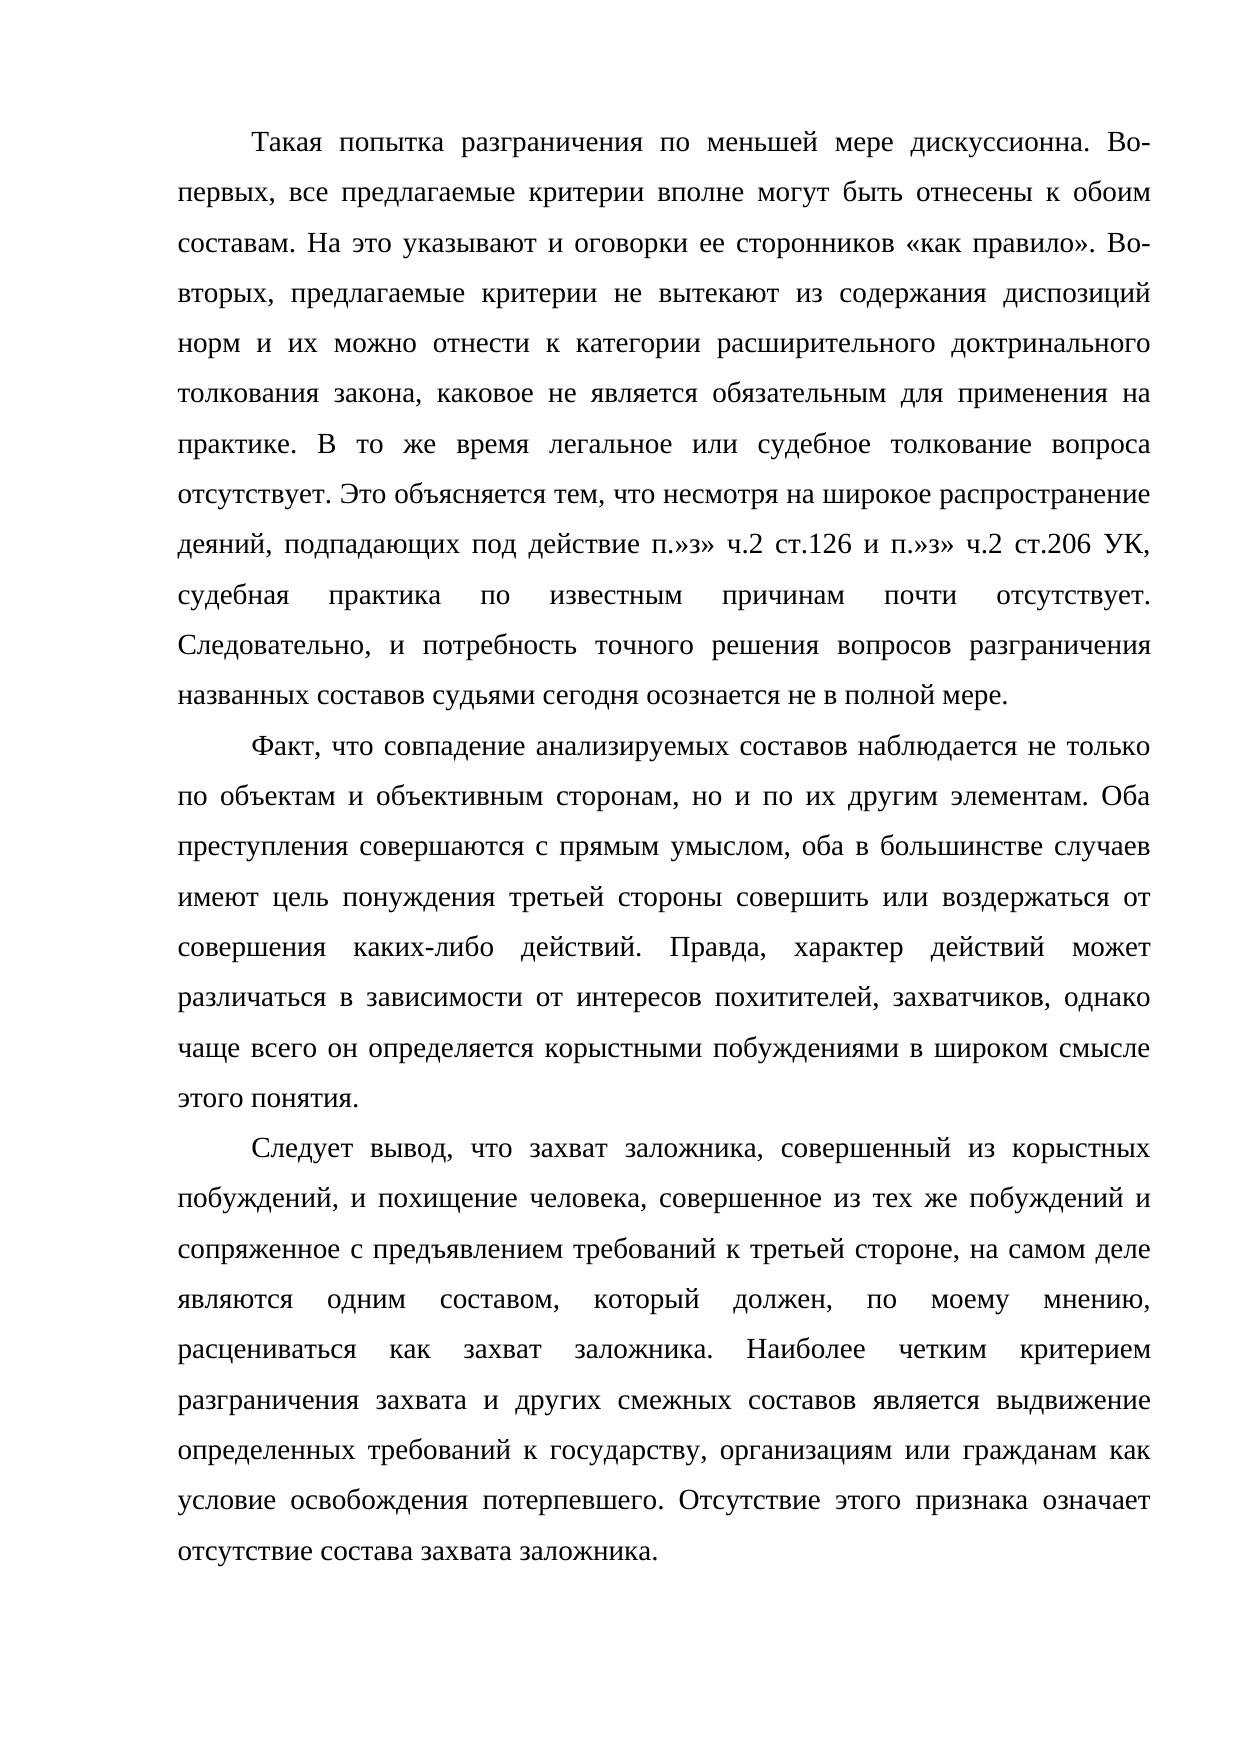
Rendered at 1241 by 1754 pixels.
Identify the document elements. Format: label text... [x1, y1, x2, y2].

text Такая попытка разграничения по меньшей мере дискуссионна. Во-первых, все предлагаемые критерии вполне могут быть отнесены к обоим составам. На это указывают и оговорки ее сторонников «как правило». Во-вторых, предлагаемые критерии не вытекают из содержания диспозиций норм и их можно отнести к категории расширительного доктринального толкования закона, каковое не является обязательным для применения на практике. В то же время легальное или судебное толкование вопроса отсутствует. Это объясняется тем, что несмотря на широкое распространение деяний, подпадающих под действие п.»з» ч.2 ст.126 и п.»з» ч.2 ст.206 УК, судебная практика по известным причинам почти отсутствует. Следовательно, и потребность точного решения вопросов разграничения названных составов судьями сегодня осознается не в полной мере. [177, 124, 1152, 711]
text Факт, что совпадение анализируемых составов наблюдается не только по объектам и объективным сторонам, но и по их другим элементам. Оба преступления совершаются с прямым умыслом, оба в большинстве случаев имеют цель понуждения третьей стороны совершить или воздержаться от совершения каких-либо действий. Правда, характер действий может различаться в зависимости от интересов похитителей, захватчиков, однако чаще всего он определяется корыстными побуждениями в широком смысле этого понятия. [177, 728, 1152, 1113]
text Следует вывод, что захват заложника, совершенный из корыстных побуждений, и похищение человека, совершенное из тех же побуждений и сопряженное с предъявлением требований к третьей стороне, на самом деле являются одним составом, который должен, по моему мнению, расцениваться как захват заложника. Наиболее четким критерием разграничения захвата и других смежных составов является выдвижение определенных требований к государству, организациям или гражданам как условие освобождения потерпевшего. Отсутствие этого признака означает отсутствие состава захвата заложника. [177, 1130, 1152, 1566]
